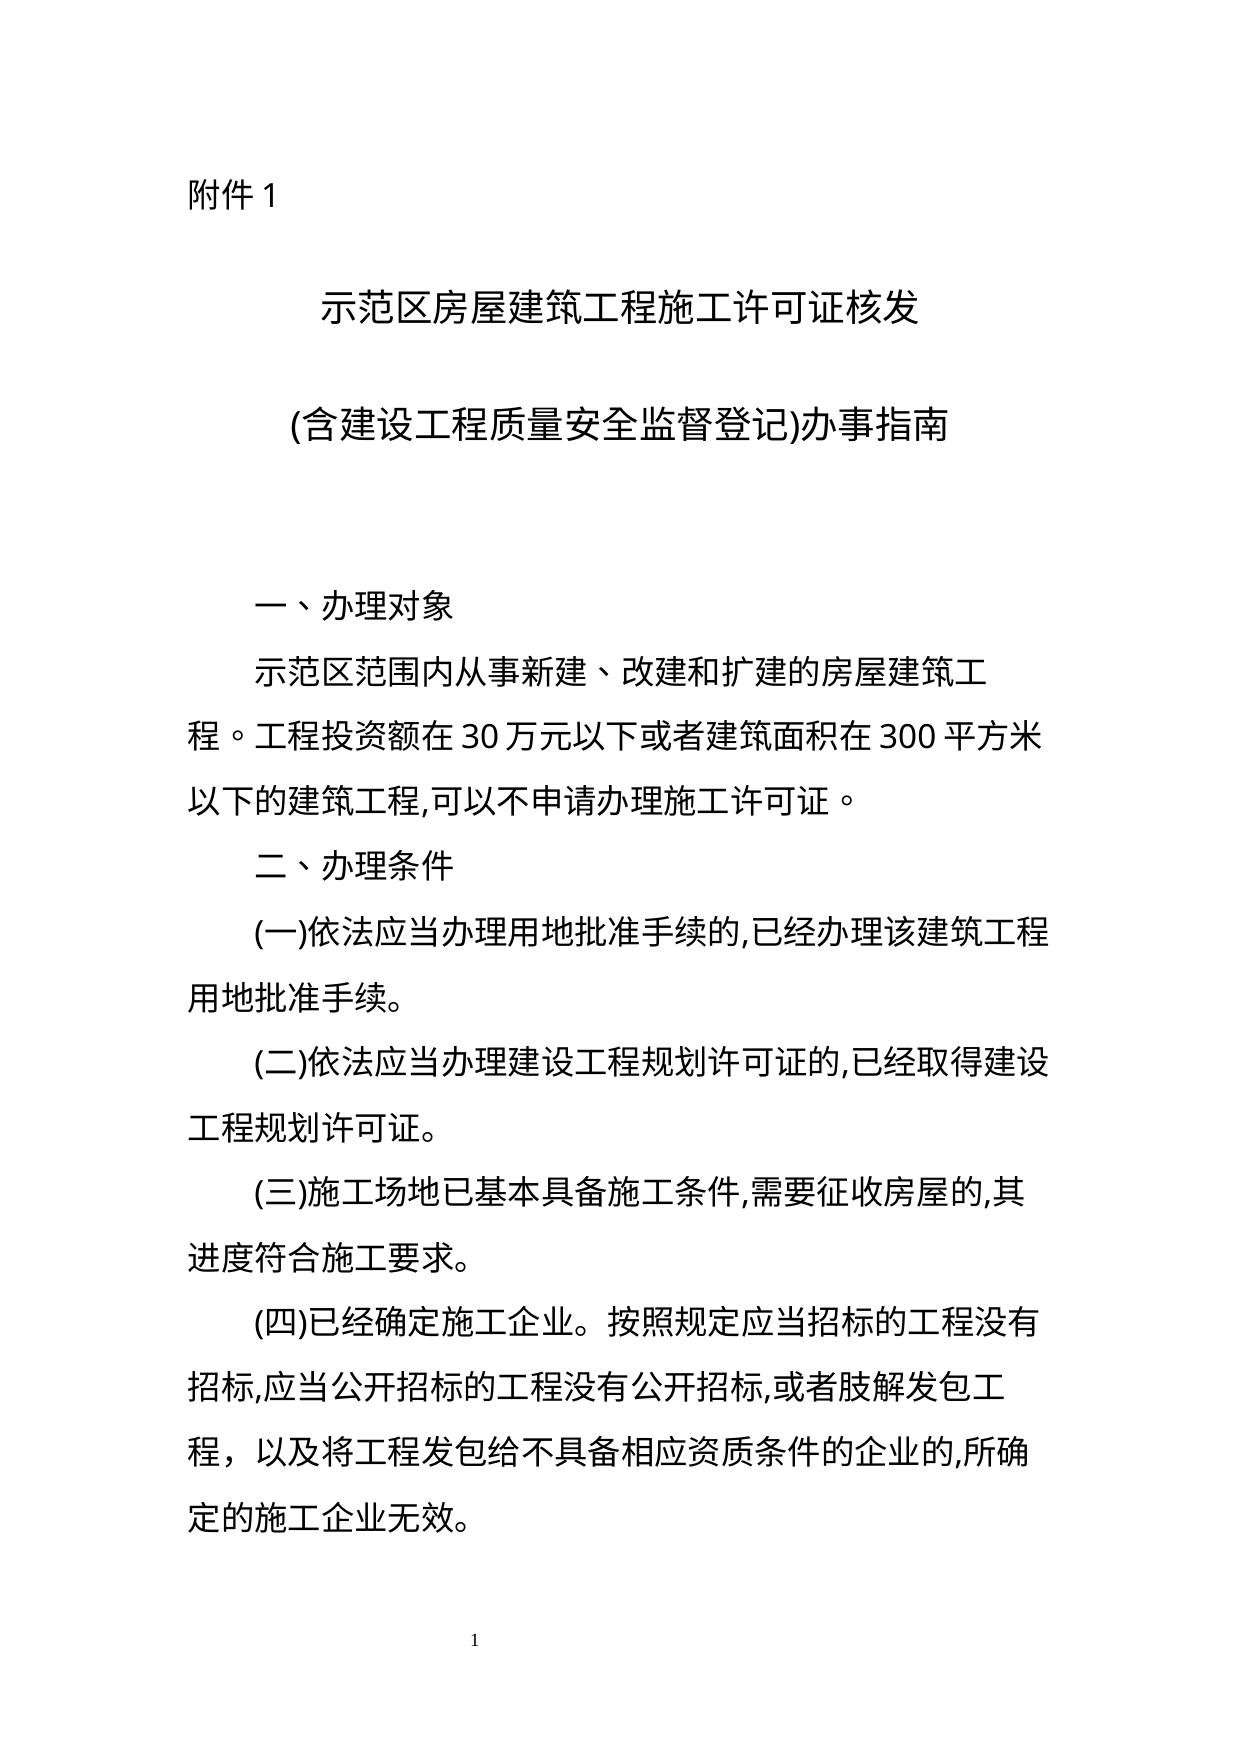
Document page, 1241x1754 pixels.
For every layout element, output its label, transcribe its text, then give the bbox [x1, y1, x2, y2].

text 一、办理对象 [187, 573, 1053, 638]
text (三)施工场地已基本具备施工条件,需要征收房屋的,其进度符合施工要求。 [187, 1158, 1053, 1288]
text 二、办理条件 [187, 833, 1053, 898]
text (四)已经确定施工企业。按照规定应当招标的工程没有招标,应当公开招标的工程没有公开招标,或者肢解发包工程，以及将工程发包给不具备相应资质条件的企业的,所确定的施工企业无效。 [187, 1288, 1053, 1548]
text (含建设工程质量安全监督登记)办事指南 [187, 392, 1053, 457]
text (一)依法应当办理用地批准手续的,已经办理该建筑工程用地批准手续。 [187, 898, 1053, 1028]
text 示范区范围内从事新建、改建和扩建的房屋建筑工程。工程投资额在30万元以下或者建筑面积在300平方米以下的建筑工程,可以不申请办理施工许可证。 [187, 638, 1053, 833]
text (二)依法应当办理建设工程规划许可证的,已经取得建设工程规划许可证。 [187, 1028, 1053, 1158]
text 示范区房屋建筑工程施工许可证核发 [187, 272, 1053, 337]
text 附件1 [187, 162, 1053, 227]
